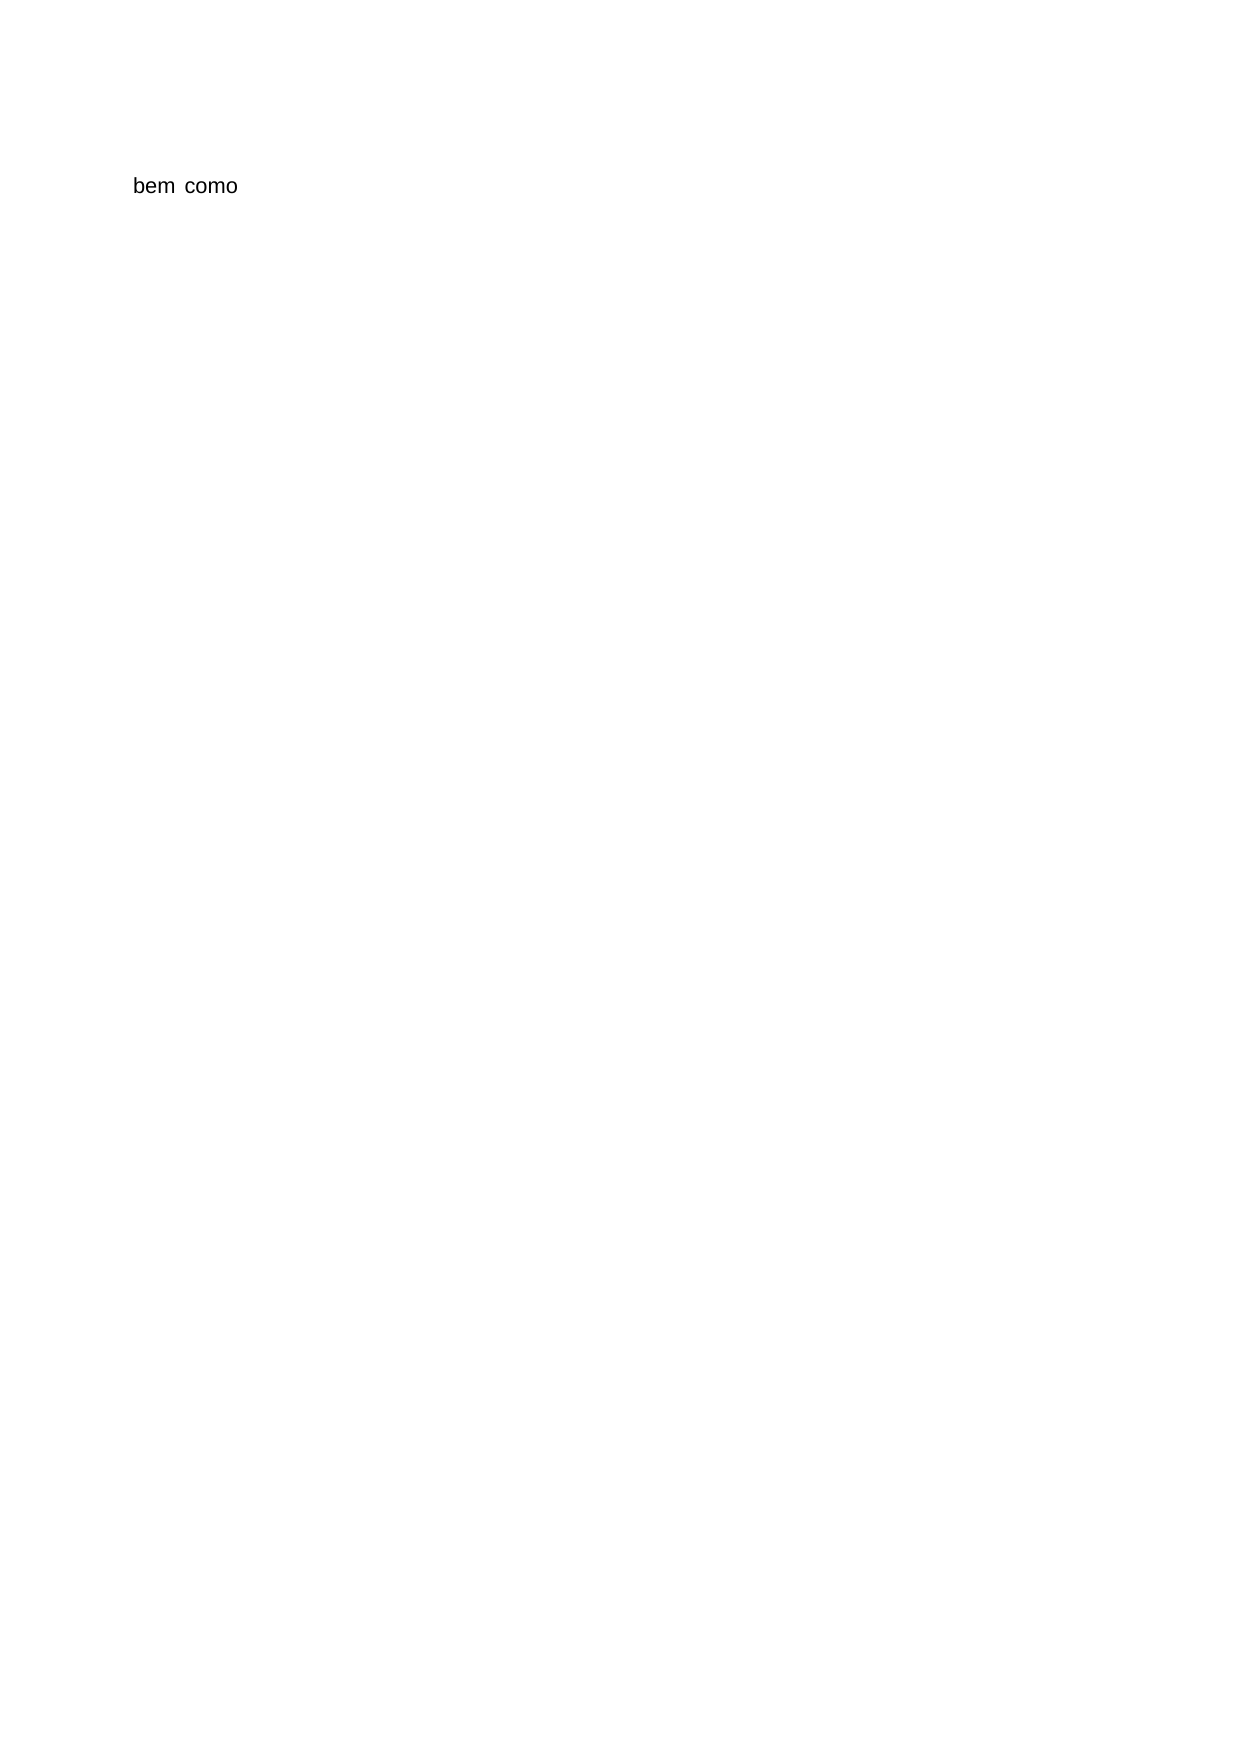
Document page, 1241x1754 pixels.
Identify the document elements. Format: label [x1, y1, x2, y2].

list [133, 173, 1138, 198]
